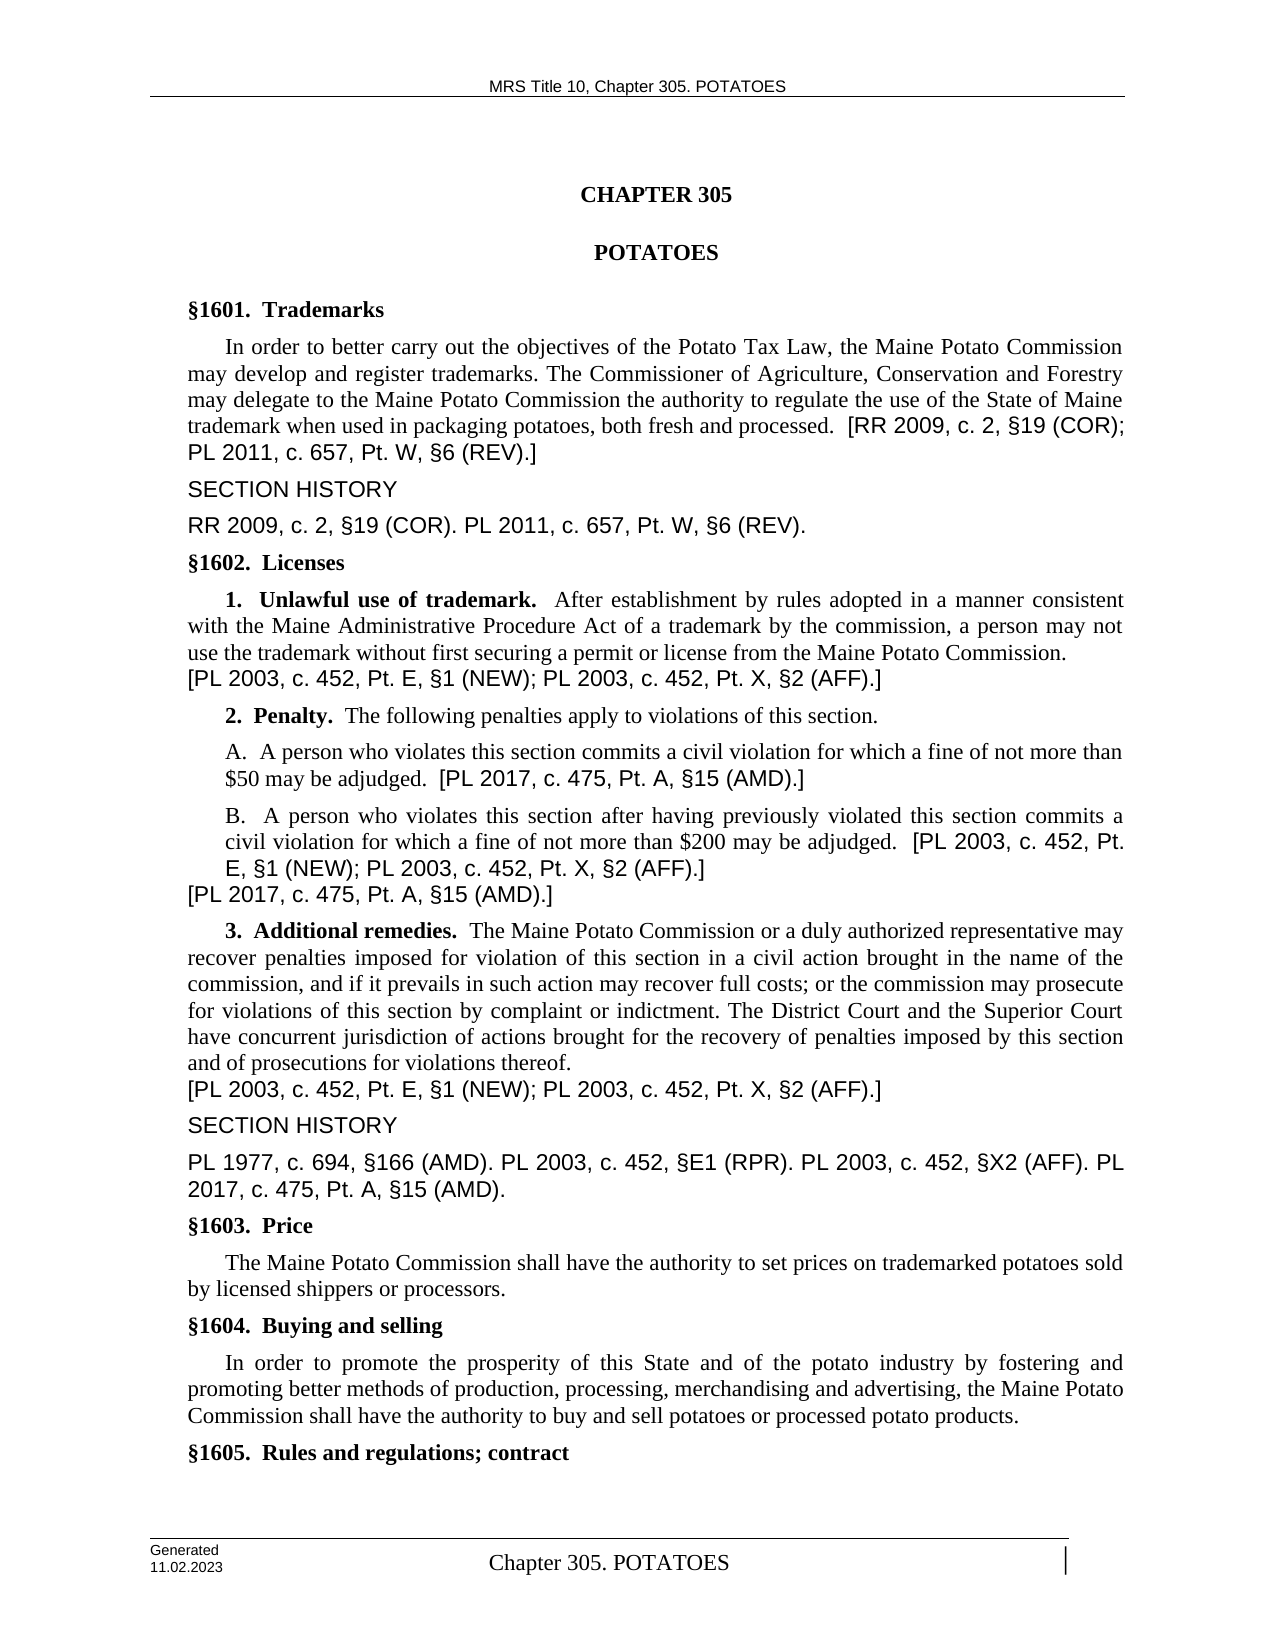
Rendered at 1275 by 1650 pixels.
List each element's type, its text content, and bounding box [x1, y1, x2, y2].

text §1605. Rules and regulations; contract [187, 1438, 1125, 1465]
text [PL 2017, c. 475, Pt. A, §15 (AMD).] [187, 881, 1125, 907]
text SECTION HISTORY [187, 476, 1125, 502]
text §1602. Licenses [187, 549, 1125, 575]
text A. A person who violates this section commits a civil violation for which a fine of not more than $50 may be adjudged. [PL 2017, c. 475, Pt. A, §15 (AMD).] [225, 738, 1125, 791]
text CHAPTER 305 [187, 181, 1125, 208]
text [PL 2003, c. 452, Pt. E, §1 (NEW); PL 2003, c. 452, Pt. X, §2 (AFF).] [187, 665, 1125, 691]
text 3. Additional remedies. The Maine Potato Commission or a duly authorized representative may recover penalties imposed for violation of this section in a civil action brought in the name of the commission, and if it prevails in such action may recover full costs; or the commission may prosecute for violations of this section by complaint or indictment. The District Court and the Superior Court have concurrent jurisdiction of actions brought for the recovery of penalties imposed by this section and of prosecutions for violations thereof. [187, 918, 1125, 1076]
text §1601. Trademarks [187, 296, 1125, 323]
text 2. Penalty. The following penalties apply to violations of this section. [187, 702, 1125, 728]
text §1604. Buying and selling [187, 1312, 1125, 1339]
text RR 2009, c. 2, §19 (COR). PL 2011, c. 657, Pt. W, §6 (REV). [187, 512, 1125, 539]
text POTATOES [187, 239, 1125, 265]
text In order to better carry out the objectives of the Potato Tax Law, the Maine Potato Commission may develop and register trademarks. The Commissioner of Agriculture, Conservation and Forestry may delegate to the Maine Potato Commission the authority to regulate the use of the State of Maine trademark when used in packaging potatoes, both fresh and processed. [RR 2009, c. 2, §19 (COR); PL 2011, c. 657, Pt. W, §6 (REV).] [187, 333, 1125, 465]
text 1. Unlawful use of trademark. After establishment by rules adopted in a manner consistent with the Maine Administrative Procedure Act of a trademark by the commission, a person may not use the trademark without first securing a permit or license from the Maine Potato Commission. [187, 586, 1125, 665]
text SECTION HISTORY [187, 1112, 1125, 1139]
text The Maine Potato Commission shall have the authority to set prices on trademarked potatoes sold by licensed shippers or processors. [187, 1249, 1125, 1302]
text §1603. Price [187, 1212, 1125, 1239]
text B. A person who violates this section after having previously violated this section commits a civil violation for which a fine of not more than $200 may be adjudged. [PL 2003, c. 452, Pt. E, §1 (NEW); PL 2003, c. 452, Pt. X, §2 (AFF).] [225, 802, 1125, 881]
text PL 1977, c. 694, §166 (AMD). PL 2003, c. 452, §E1 (RPR). PL 2003, c. 452, §X2 (AFF). PL 2017, c. 475, Pt. A, §15 (AMD). [187, 1149, 1125, 1202]
text In order to promote the prosperity of this State and of the potato industry by fostering and promoting better methods of production, processing, merchandising and advertising, the Maine Potato Commission shall have the authority to buy and sell potatoes or processed potato products. [187, 1349, 1125, 1428]
text [PL 2003, c. 452, Pt. E, §1 (NEW); PL 2003, c. 452, Pt. X, §2 (AFF).] [187, 1076, 1125, 1102]
